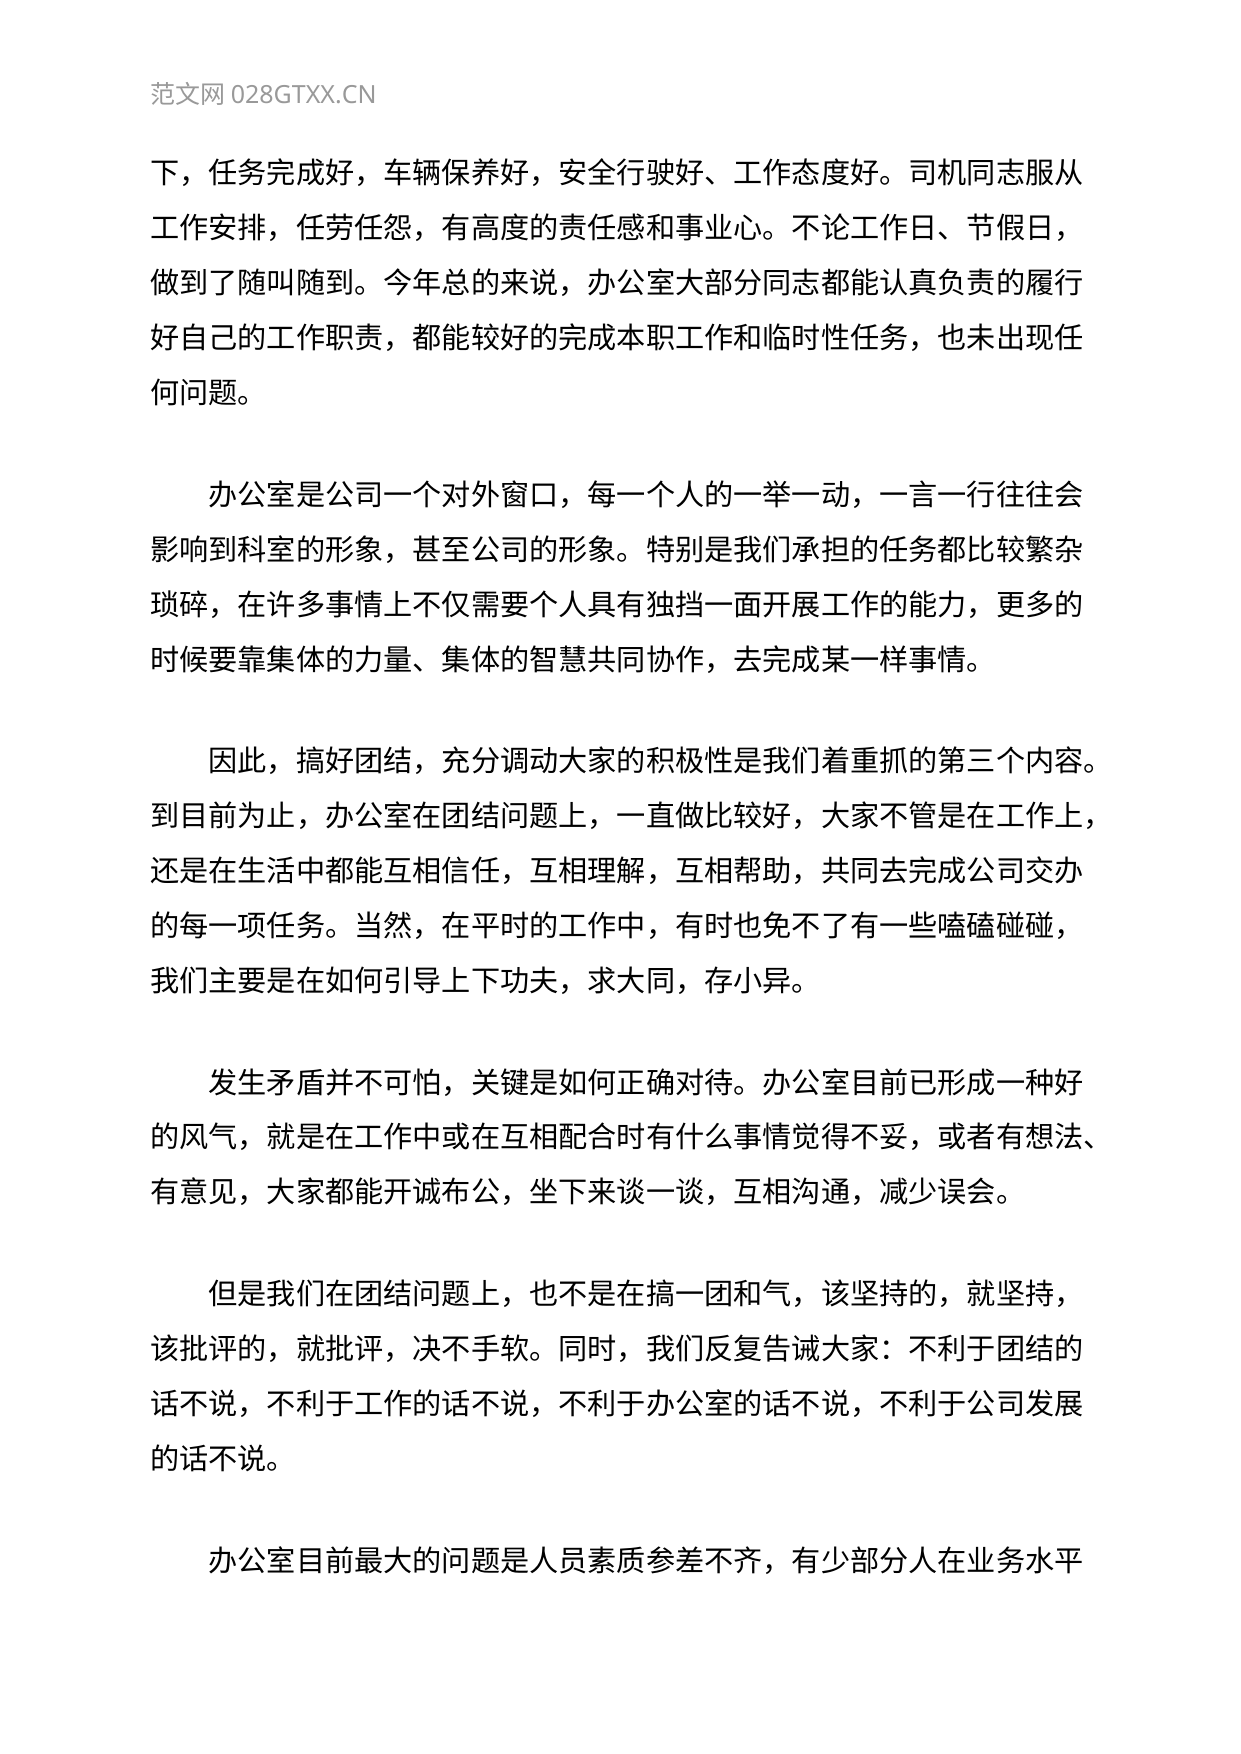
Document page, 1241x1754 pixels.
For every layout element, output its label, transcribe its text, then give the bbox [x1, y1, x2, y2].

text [150, 1537, 1090, 1579]
text 发生矛盾并不可怕，关键是如何正确对待。办公室目前已形成一种好的风气，就是在工作中或在互相配合时有什么事情觉得不妥，或者有想法、有意见，大家都能开诚布公，坐下来谈一谈，互相沟通，减少误会。 [150, 1059, 1090, 1211]
text 因此，搞好团结，充分调动大家的积极性是我们着重抓的第三个内容。到目前为止，办公室在团结问题上，一直做比较好，大家不管是在工作上，还是在生活中都能互相信任，互相理解，互相帮助，共同去完成公司交办的每一项任务。当然，在平时的工作中，有时也免不了有一些嗑磕碰碰，我们主要是在如何引导上下功夫，求大同，存小异。 [150, 738, 1090, 1000]
text 但是我们在团结问题上，也不是在搞一团和气，该坚持的，就坚持，该批评的，就批评，决不手软。同时，我们反复告诫大家：不利于团结的话不说，不利于工作的话不说，不利于办公室的话不说，不利于公司发展的话不说。 [150, 1271, 1090, 1478]
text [150, 150, 1090, 412]
text 办公室是公司一个对外窗口，每一个人的一举一动，一言一行往往会影响到科室的形象，甚至公司的形象。特别是我们承担的任务都比较繁杂琐碎，在许多事情上不仅需要个人具有独挡一面开展工作的能力，更多的时候要靠集体的力量、集体的智慧共同协作，去完成某一样事情。 [150, 471, 1090, 678]
